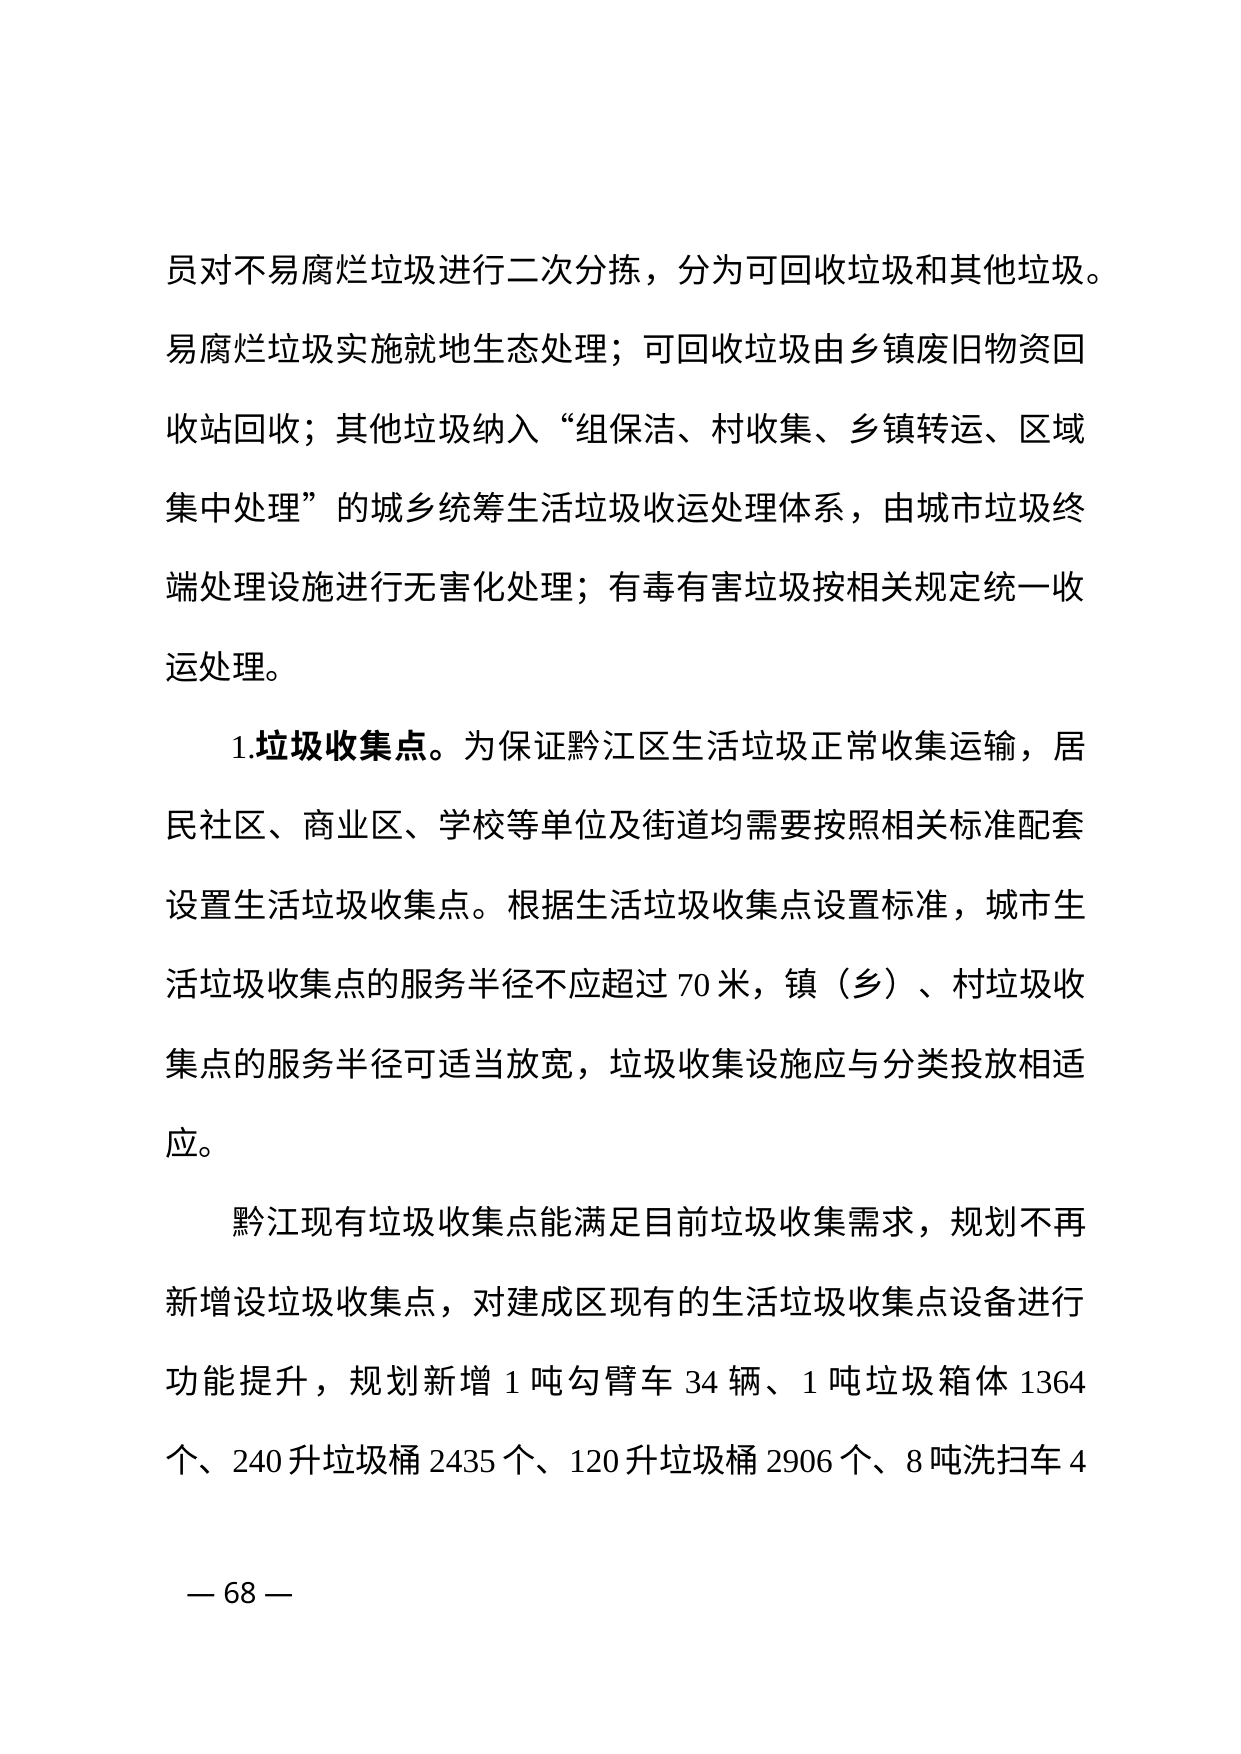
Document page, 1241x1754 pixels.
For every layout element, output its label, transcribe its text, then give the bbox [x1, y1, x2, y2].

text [165, 1181, 1087, 1498]
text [165, 228, 1087, 704]
list 垃圾收集点。为保证黔江区生活垃圾正常收集运输，居民社区、商业区、学校等单位及街道均需要按照相关标准配套设置生活垃圾收集点。根据生活垃圾收集点设置标准，城市生活垃圾收集点的服务半径不应超过70米，镇（乡）、村垃圾收集点的服务半径可适当放宽，垃圾收集设施应与分类投放相适应。 [165, 704, 1087, 1181]
